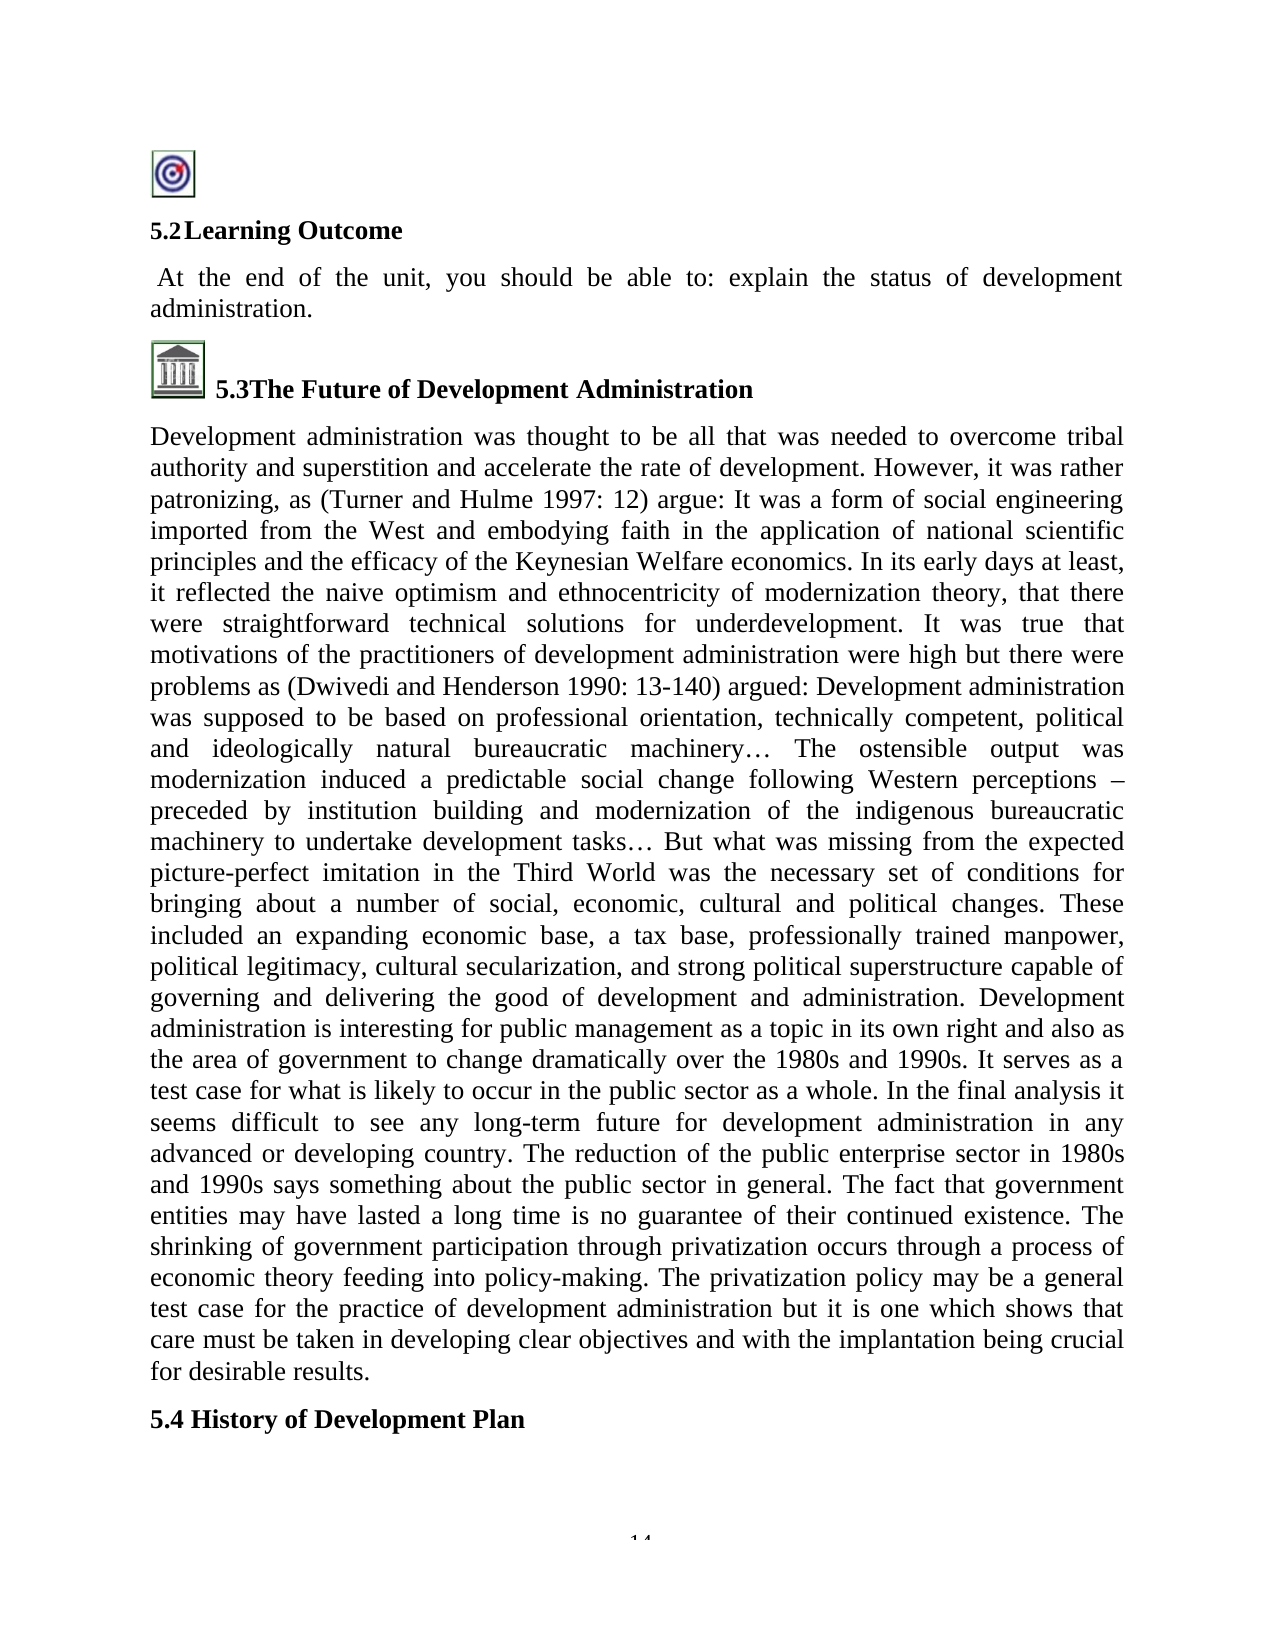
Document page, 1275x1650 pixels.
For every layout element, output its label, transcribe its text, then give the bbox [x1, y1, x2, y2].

subtitle History of Development Plan [150, 1403, 1148, 1434]
subtitle 5.3The Future of Development Administration [151, 341, 1148, 404]
text Development administration was thought to be all that was needed to overcome tribal authority and superstition and accelerate the rate of development. However, it was rather patronizing, as (Turner and Hulme 1997: 12) argue: It was a form of social engineering imported from the West and embodying faith in the application of national scientific principles and the efficacy of the Keynesian Welfare economics. In its early days at least, it reflected the naive optimism and ethnocentricity of modernization theory, that there were straightforward technical solutions for underdevelopment. It was true that motivations of the practitioners of development administration were high but there were problems as (Dwivedi and Henderson 1990: 13-140) argued: Development administration was supposed to be based on professional orientation, technically competent, political and ideologically natural bureaucratic machinery… The ostensible output was modernization induced a predictable social change following Western perceptions – preceded by institution building and modernization of the indigenous bureaucratic machinery to undertake development tasks… But what was missing from the expected picture-perfect imitation in the Third World was the necessary set of conditions for bringing about a number of social, economic, cultural and political changes. These included an expanding economic base, a tax base, professionally trained manpower, political legitimacy, cultural secularization, and strong political superstructure capable of governing and delivering the good of development and administration. Development administration is interesting for public management as a topic in its own right and also as the area of government to change dramatically over the 1980s and 1990s. It serves as a test case for what is likely to occur in the public sector as a whole. In the final analysis it seems difficult to see any long-term future for development administration in any advanced or developing country. The reduction of the public enterprise sector in 1980s and 1990s says something about the public sector in general. The fact that government entities may have lasted a long time is no guarantee of their continued existence. The shrinking of government participation through privatization occurs through a process of economic theory feeding into policy-making. The privatization policy may be a general test case for the practice of development administration but it is one which shows that care must be taken in developing clear objectives and with the implantation being crucial for desirable results. [150, 420, 1126, 1386]
picture [150, 340, 205, 399]
text At the end of the unit, you should be able to: explain the status of development administration. [150, 261, 1124, 323]
picture [150, 150, 196, 198]
subtitle Learning Outcome [150, 214, 1148, 245]
